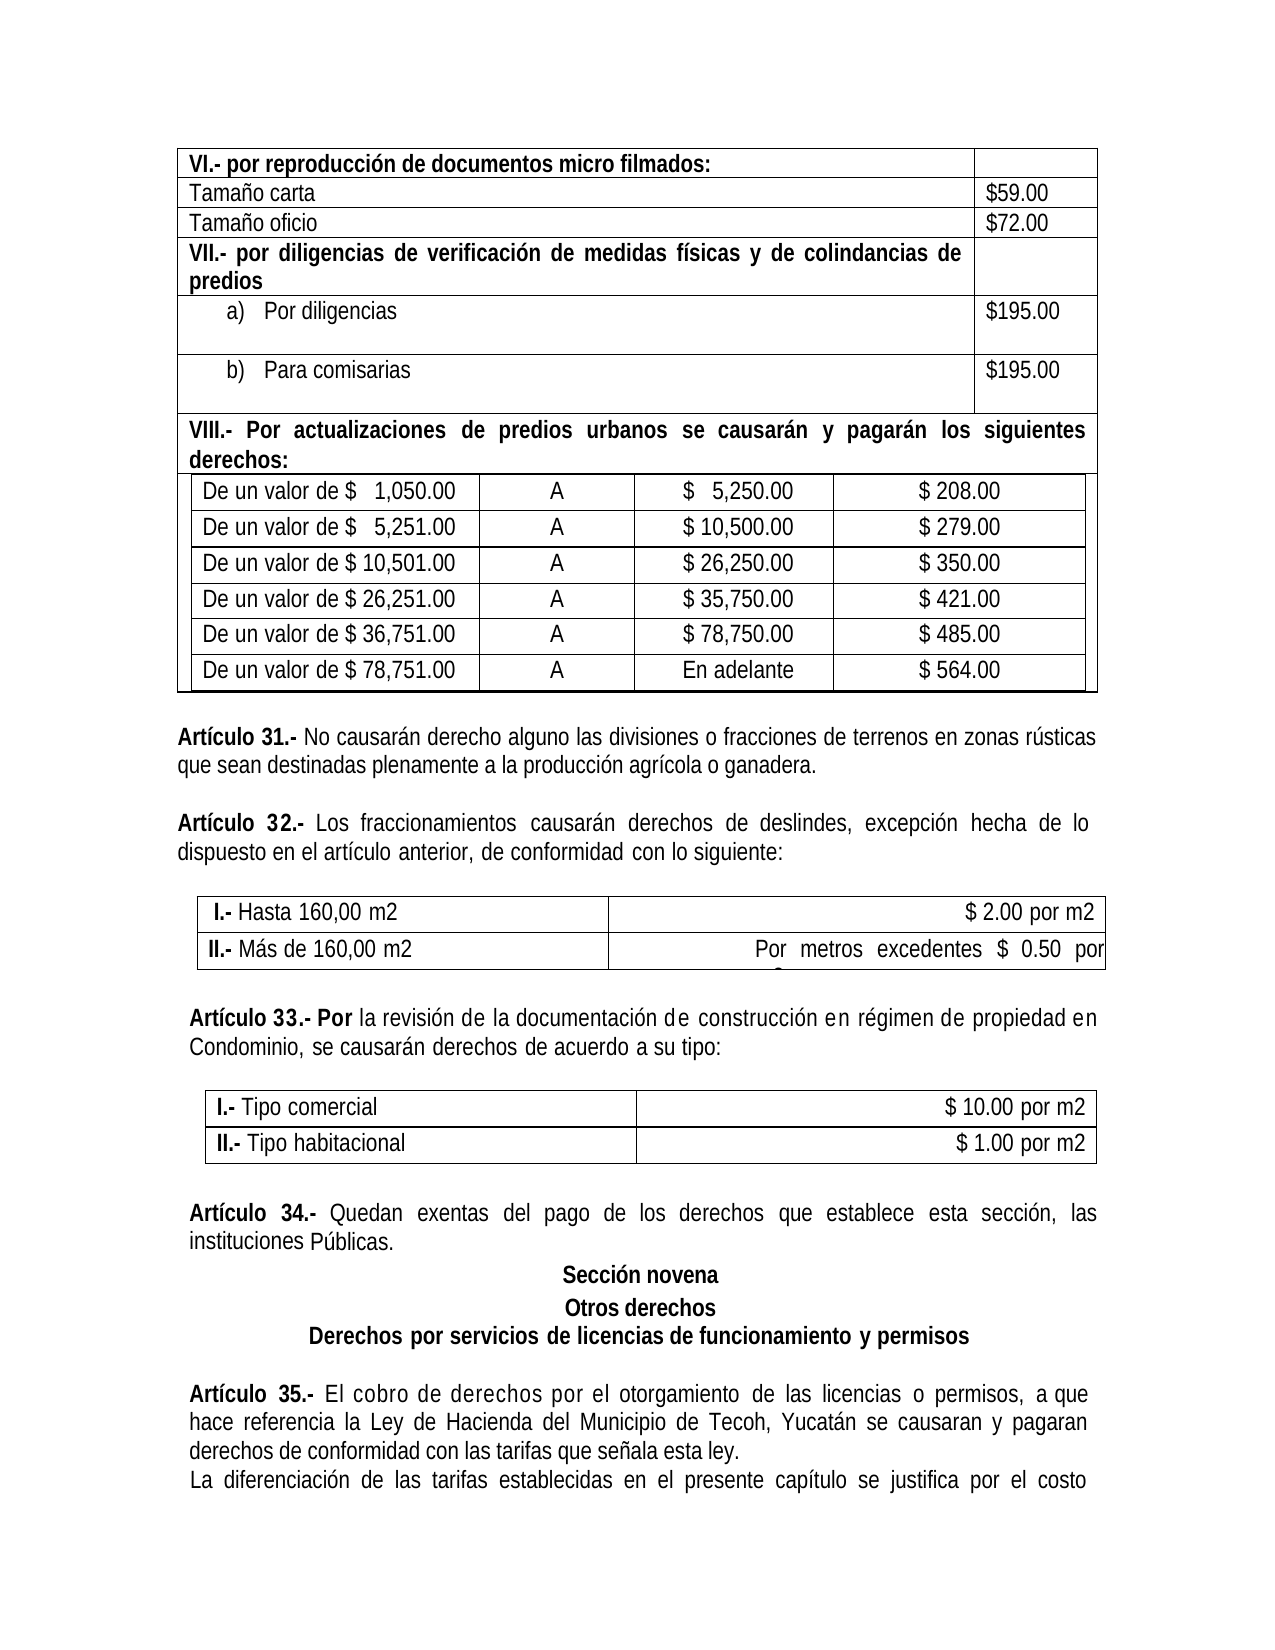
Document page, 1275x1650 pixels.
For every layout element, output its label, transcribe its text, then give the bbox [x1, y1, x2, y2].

table_cell [192, 511, 479, 546]
table_cell [480, 548, 634, 583]
table_cell [834, 619, 1085, 654]
table_cell [192, 475, 479, 510]
table_cell Por metros excedentes $ 0.50 por m2 [609, 933, 1105, 969]
table_cell $72.00 [975, 208, 1097, 237]
table_cell [480, 511, 634, 546]
table_cell [178, 474, 191, 691]
table_cell $195.00 [975, 296, 1097, 354]
table_cell [1086, 474, 1097, 691]
table_cell VIII.- Por actualizaciones de predios urbanos se causarán y pagarán los siguientes derechos: [178, 414, 1097, 473]
table_cell [192, 619, 479, 654]
table_cell [834, 655, 1085, 690]
table_cell $59.00 [975, 178, 1097, 207]
table_cell [480, 655, 634, 690]
table_cell [635, 511, 833, 546]
table_cell [834, 475, 1085, 510]
text Artículo 35.- El cobro de derechos por el otorgamiento de las licencias o permisos, a que hace referencia la Ley de Hacienda del Municipio de Tecoh, Yucatán se causaran y pagaran derechos de conformidad con las tarifas que señala esta ley. [189, 1379, 1089, 1464]
text Otros derechos [191, 1293, 1089, 1321]
table_header $ 10.00 por m2 [637, 1091, 1096, 1126]
text Derechos por servicios de licencias de funcionamiento y permisos [189, 1321, 1089, 1350]
table_cell Tamaño carta [178, 178, 974, 207]
table_cell $195.00 [975, 355, 1097, 413]
table_header I.- Hasta 160,00 m2 [198, 897, 608, 932]
table_cell [834, 511, 1085, 546]
table_cell [192, 584, 479, 618]
table_cell [635, 655, 833, 690]
table_cell [480, 584, 634, 618]
table_cell VII.- por diligencias de verificación de medidas físicas y de colindancias de predios [178, 238, 974, 295]
table_cell [192, 655, 479, 690]
table_cell VI.- por reproducción de documentos micro filmados: [178, 149, 974, 177]
text Artículo 31.- No causarán derecho alguno las divisiones o fracciones de terrenos en zonas rústicas que sean destinadas plenamente a la producción agrícola o ganadera. [177, 722, 1098, 779]
table_cell [635, 584, 833, 618]
table_cell [834, 584, 1085, 618]
table_header $ 2.00 por m2 [609, 897, 1105, 932]
table_cell $ 1.00 por m2 [637, 1128, 1096, 1162]
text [189, 1464, 1089, 1493]
table_cell [834, 548, 1085, 583]
table_cell Para comisarias [178, 355, 974, 413]
table_cell II.- Tipo habitacional [206, 1128, 636, 1162]
text Artículo 34.- Quedan exentas del pago de los derechos que establece esta sección, las instituciones Públicas. [189, 1197, 1098, 1256]
table_cell [480, 619, 634, 654]
table_cell Por diligencias [178, 296, 974, 354]
table_header I.- Tipo comercial [206, 1091, 636, 1126]
table_cell [635, 619, 833, 654]
text Artículo 33.- Por la revisión de la documentación de construcción en régimen de propiedad en Condominio, se causarán derechos de acuerdo a su tipo: [189, 1002, 1098, 1061]
table_cell [480, 475, 634, 510]
table_cell [192, 548, 479, 583]
text Artículo 32.- Los fraccionamientos causarán derechos de deslindes, excepción hecha de lo dispuesto en el artículo anterior, de conformidad con lo siguiente: [177, 808, 1089, 865]
table_cell [975, 238, 1097, 295]
table_cell Tamaño oficio [178, 208, 974, 237]
text Sección novena [191, 1260, 1089, 1289]
table_cell II.- Más de 160,00 m2 [198, 933, 608, 969]
table_cell [975, 149, 1097, 177]
table_cell [635, 475, 833, 510]
table_cell [635, 548, 833, 583]
